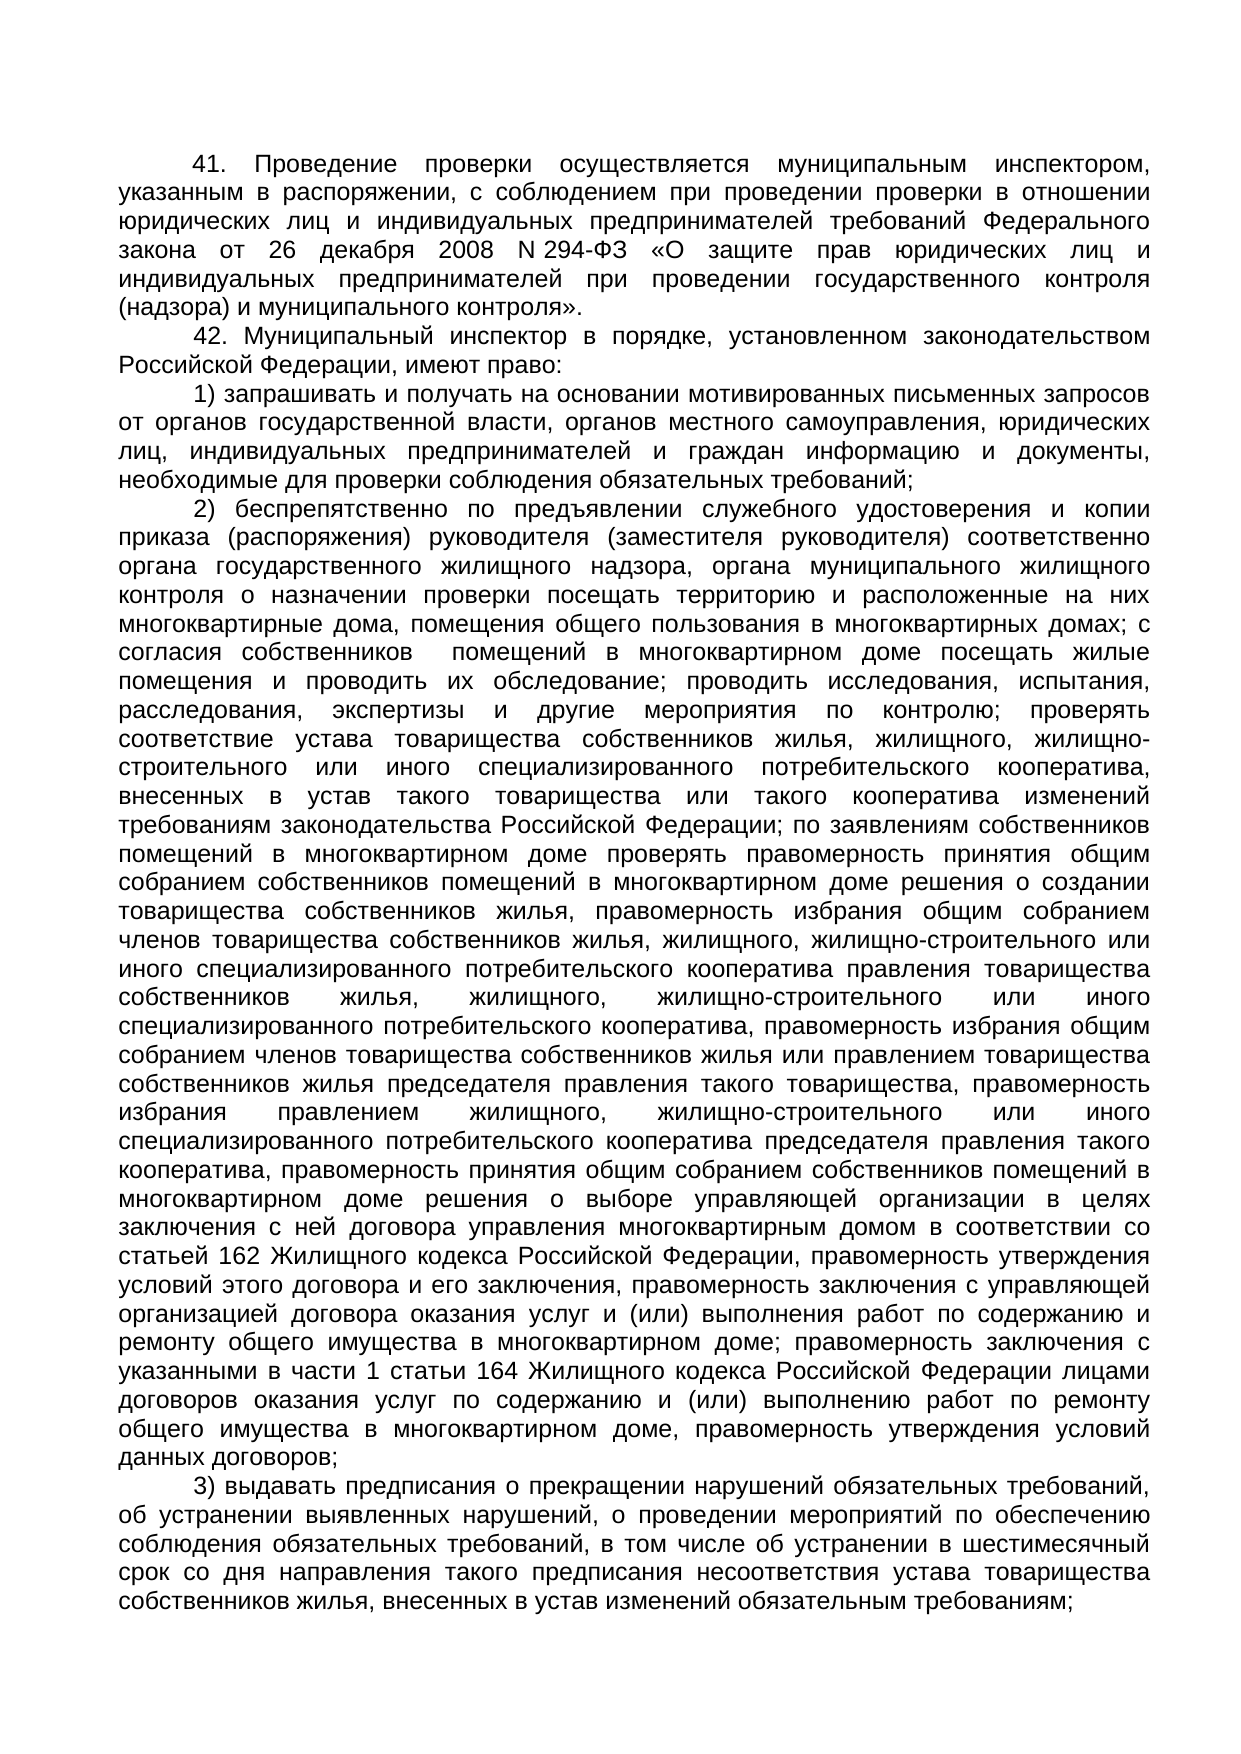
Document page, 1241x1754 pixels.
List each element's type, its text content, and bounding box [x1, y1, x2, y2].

text 2) беспрепятственно по предъявлении служебного удостоверения и копии приказа (распоряжения) руководителя (заместителя руководителя) соответственно органа государственного жилищного надзора, органа муниципального жилищного контроля о назначении проверки посещать территорию и расположенные на них многоквартирные дома, помещения общего пользования в многоквартирных домах; с согласия собственников помещений в многоквартирном доме посещать жилые помещения и проводить их обследование; проводить исследования, испытания, расследования, экспертизы и другие мероприятия по контролю; проверять соответствие устава товарищества собственников жилья, жилищного, жилищно-строительного или иного специализированного потребительского кооператива, внесенных в устав такого товарищества или такого кооператива изменений требованиям законодательства Российской Федерации; по заявлениям собственников помещений в многоквартирном доме проверять правомерность принятия общим собранием собственников помещений в многоквартирном доме решения о создании товарищества собственников жилья, правомерность избрания общим собранием членов товарищества собственников жилья, жилищного, жилищно-строительного или иного специализированного потребительского кооператива правления товарищества собственников жилья, жилищного, жилищно-строительного или иного специализированного потребительского кооператива, правомерность избрания общим собранием членов товарищества собственников жилья или правлением товарищества собственников жилья председателя правления такого товарищества, правомерность избрания правлением жилищного, жилищно-строительного или иного специализированного потребительского кооператива председателя правления такого кооператива, правомерность принятия общим собранием собственников помещений в многоквартирном доме решения о выборе управляющей организации в целях заключения с ней договора управления многоквартирным домом в соответствии со статьей 162 Жилищного кодекса Российской Федерации, правомерность утверждения условий этого договора и его заключения, правомерность заключения с управляющей организацией договора оказания услуг и (или) выполнения работ по содержанию и ремонту общего имущества в многоквартирном доме; правомерность заключения с указанными в части 1 статьи 164 Жилищного кодекса Российской Федерации лицами договоров оказания услуг по содержанию и (или) выполнению работ по ремонту общего имущества в многоквартирном доме, правомерность утверждения условий данных договоров; [118, 494, 1152, 1471]
text 41. Проведение проверки осуществляется муниципальным инспектором, указанным в распоряжении, с соблюдением при проведении проверки в отношении юридических лиц и индивидуальных предпринимателей требований Федерального закона от 26 декабря 2008 N 294-ФЗ «О защите прав юридических лиц и индивидуальных предпринимателей при проведении государственного контроля (надзора) и муниципального контроля». [118, 149, 1152, 321]
text 42. Муниципальный инспектор в порядке, установленном законодательством Российской Федерации, имеют право: [118, 321, 1152, 379]
text 3) выдавать предписания о прекращении нарушений обязательных требований, об устранении выявленных нарушений, о проведении мероприятий по обеспечению соблюдения обязательных требований, в том числе об устранении в шестимесячный срок со дня направления такого предписания несоответствия устава товарищества собственников жилья, внесенных в устав изменений обязательным требованиям; [118, 1471, 1152, 1615]
text 1) запрашивать и получать на основании мотивированных письменных запросов от органов государственной власти, органов местного самоуправления, юридических лиц, индивидуальных предпринимателей и граждан информацию и документы, необходимые для проверки соблюдения обязательных требований; [118, 379, 1152, 494]
